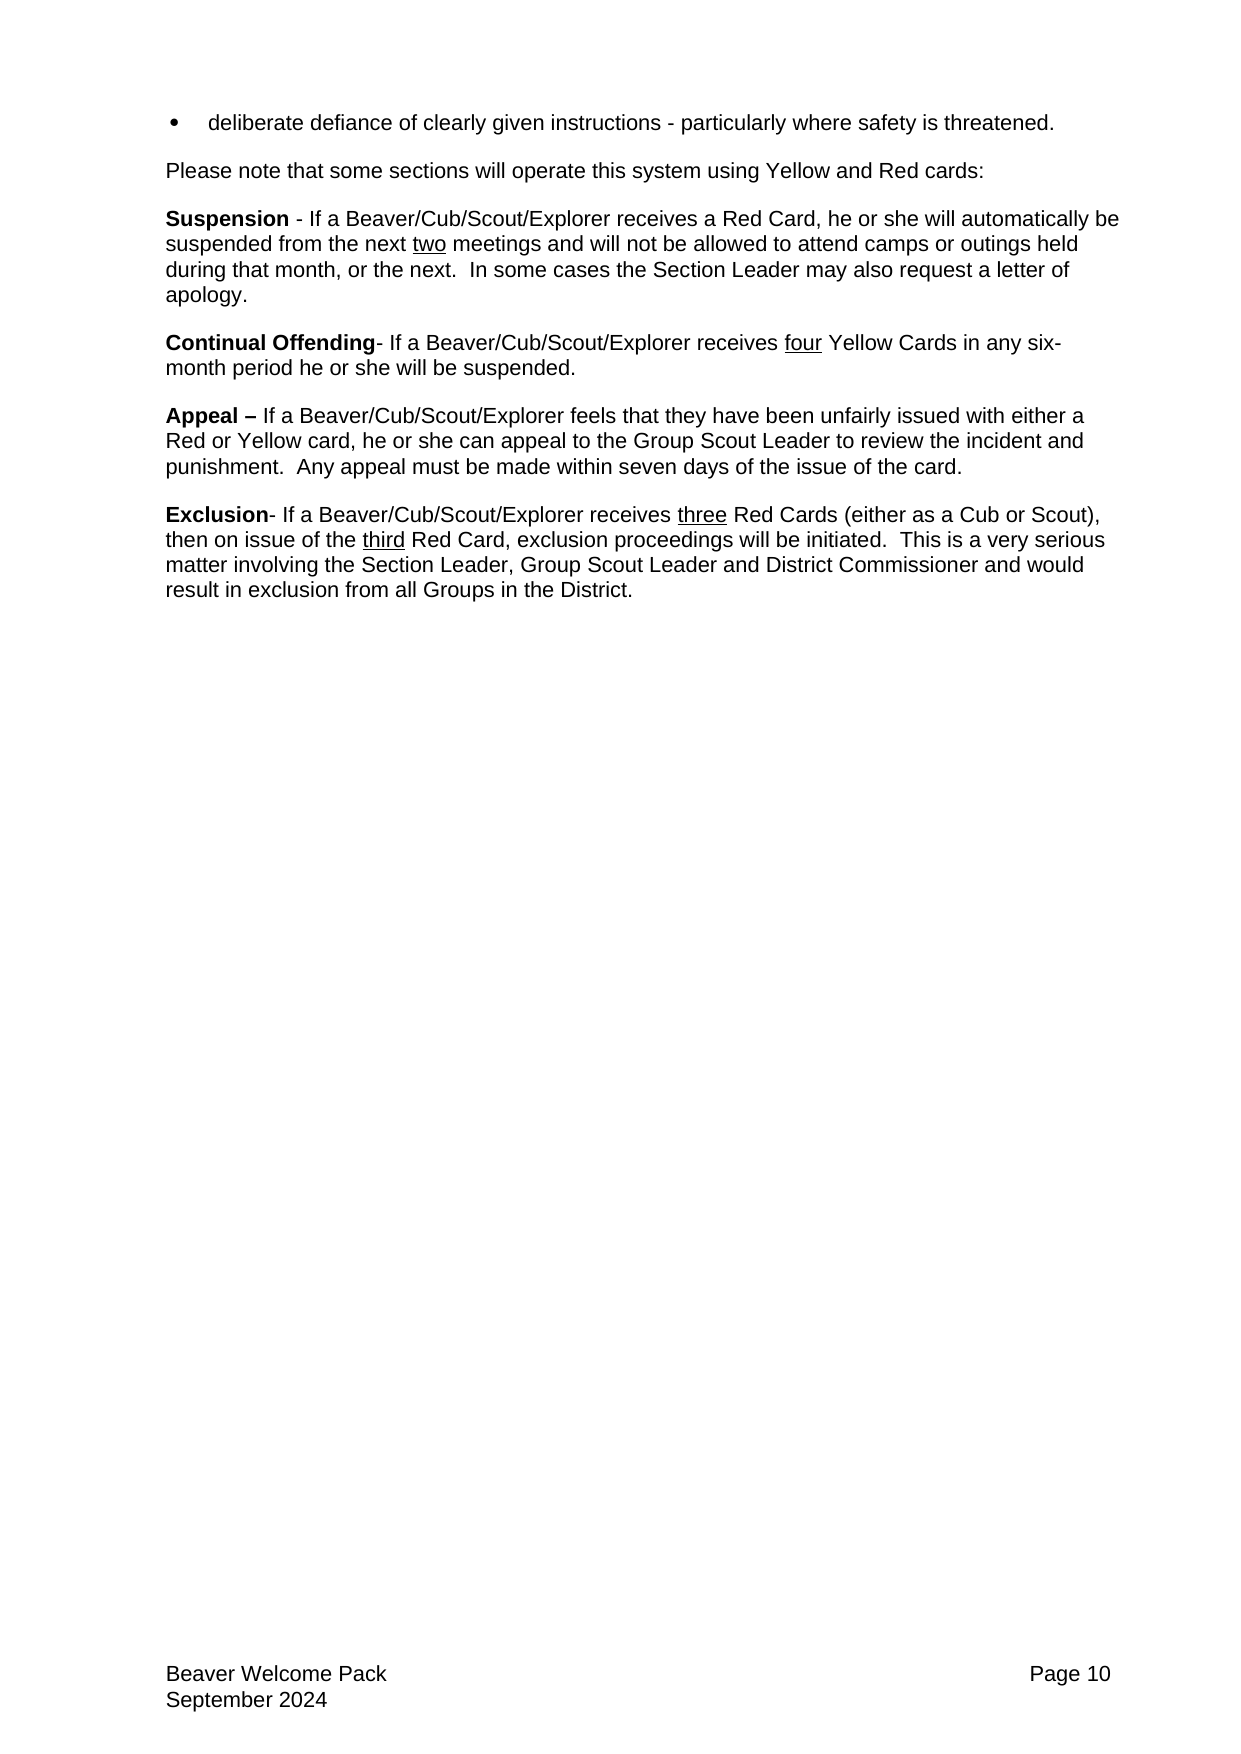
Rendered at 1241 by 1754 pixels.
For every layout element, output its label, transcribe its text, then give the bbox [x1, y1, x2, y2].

text Suspension - If a Beaver/Cub/Scout/Explorer receives a Red Card, he or she will automatically be suspended from the next two meetings and will not be allowed to attend camps or outings held during that month, or the next. In some cases the Section Leader may also request a letter of apology. [165, 206, 1122, 307]
text Please note that some sections will operate this system using Yellow and Red cards: [165, 158, 1122, 183]
text Appeal – If a Beaver/Cub/Scout/Explorer feels that they have been unfairly issued with either a Red or Yellow card, he or she can appeal to the Group Scout Leader to review the incident and punishment. Any appeal must be made within seven days of the issue of the card. [165, 403, 1122, 479]
list deliberate defiance of clearly given instructions - particularly where safety is threatened. [170, 110, 1122, 135]
text Continual Offending- If a Beaver/Cub/Scout/Explorer receives four Yellow Cards in any six-month period he or she will be suspended. [165, 330, 1122, 380]
text Exclusion- If a Beaver/Cub/Scout/Explorer receives three Red Cards (either as a Cub or Scout), then on issue of the third Red Card, exclusion proceedings will be initiated. This is a very serious matter involving the Section Leader, Group Scout Leader and District Commissioner and would result in exclusion from all Groups in the District. [165, 502, 1122, 603]
